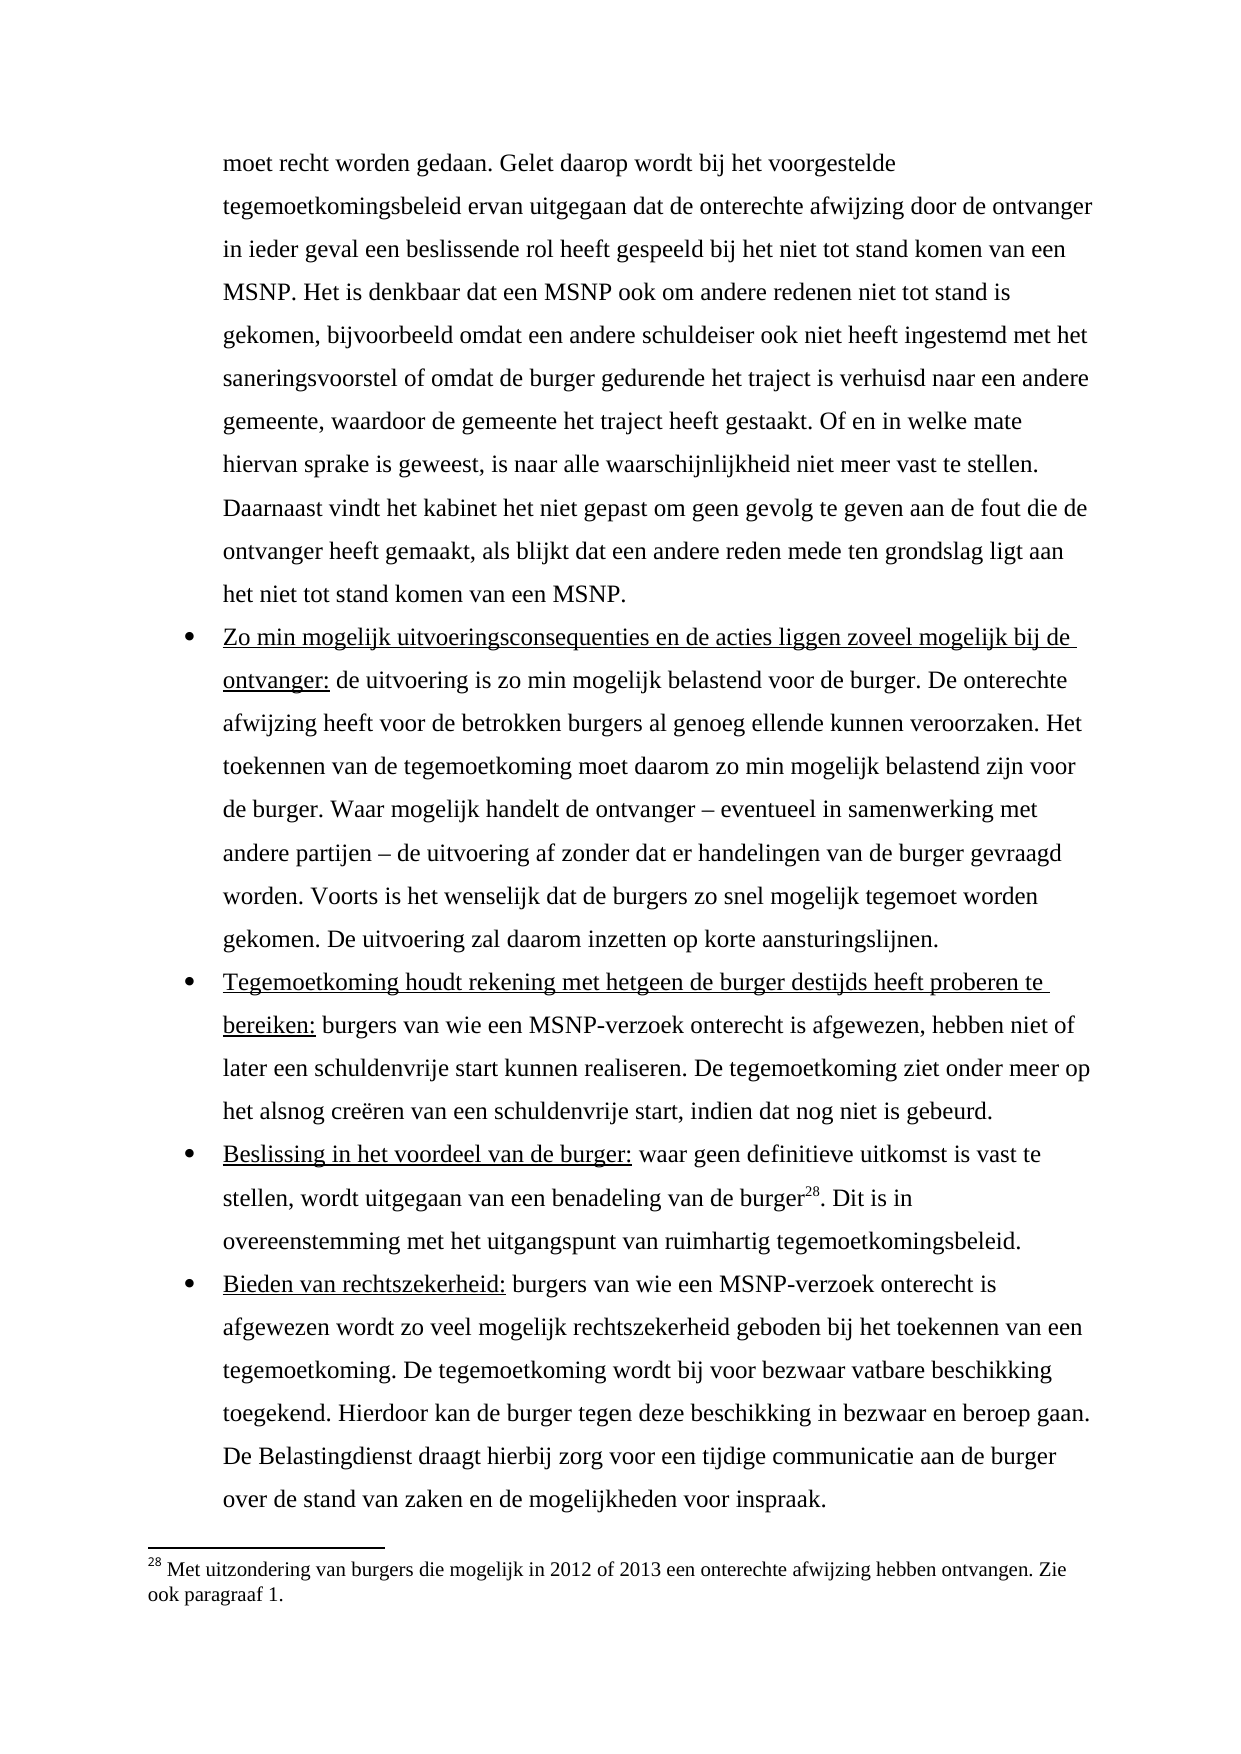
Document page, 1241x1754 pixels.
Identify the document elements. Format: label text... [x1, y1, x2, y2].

list Bieden van rechtszekerheid: burgers van wie een MSNP-verzoek onterecht is afgewezen wordt zo veel mogelijk rechtszekerheid geboden bij het toekennen van een tegemoetkoming. De tegemoetkoming wordt bij voor bezwaar vatbare beschikking toegekend. Hierdoor kan de burger tegen deze beschikking in bezwaar en beroep gaan. De Belastingdienst draagt hierbij zorg voor een tijdige communicatie aan de burger over de stand van zaken en de mogelijkheden voor inspraak. [185, 1269, 1093, 1513]
list Tegemoetkoming houdt rekening met hetgeen de burger destijds heeft proberen te bereiken: burgers van wie een MSNP-verzoek onterecht is afgewezen, hebben niet of later een schuldenvrije start kunnen realiseren. De tegemoetkoming ziet onder meer op het alsnog creëren van een schuldenvrije start, indien dat nog niet is gebeurd. [185, 967, 1093, 1125]
list Beslissing in het voordeel van de burger: waar geen definitieve uitkomst is vast te stellen, wordt uitgegaan van een benadeling van de burger. Dit is in overeenstemming met het uitgangspunt van ruimhartig tegemoetkomingsbeleid. [185, 1139, 1093, 1254]
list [185, 148, 1093, 608]
list Zo min mogelijk uitvoeringsconsequenties en de acties liggen zoveel mogelijk bij de ontvanger: de uitvoering is zo min mogelijk belastend voor de burger. De onterechte afwijzing heeft voor de betrokken burgers al genoeg ellende kunnen veroorzaken. Het toekennen van de tegemoetkoming moet daarom zo min mogelijk belastend zijn voor de burger. Waar mogelijk handelt de ontvanger – eventueel in samenwerking met andere partijen – de uitvoering af zonder dat er handelingen van de burger gevraagd worden. Voorts is het wenselijk dat de burgers zo snel mogelijk tegemoet worden gekomen. De uitvoering zal daarom inzetten op korte aansturingslijnen. [185, 622, 1093, 953]
